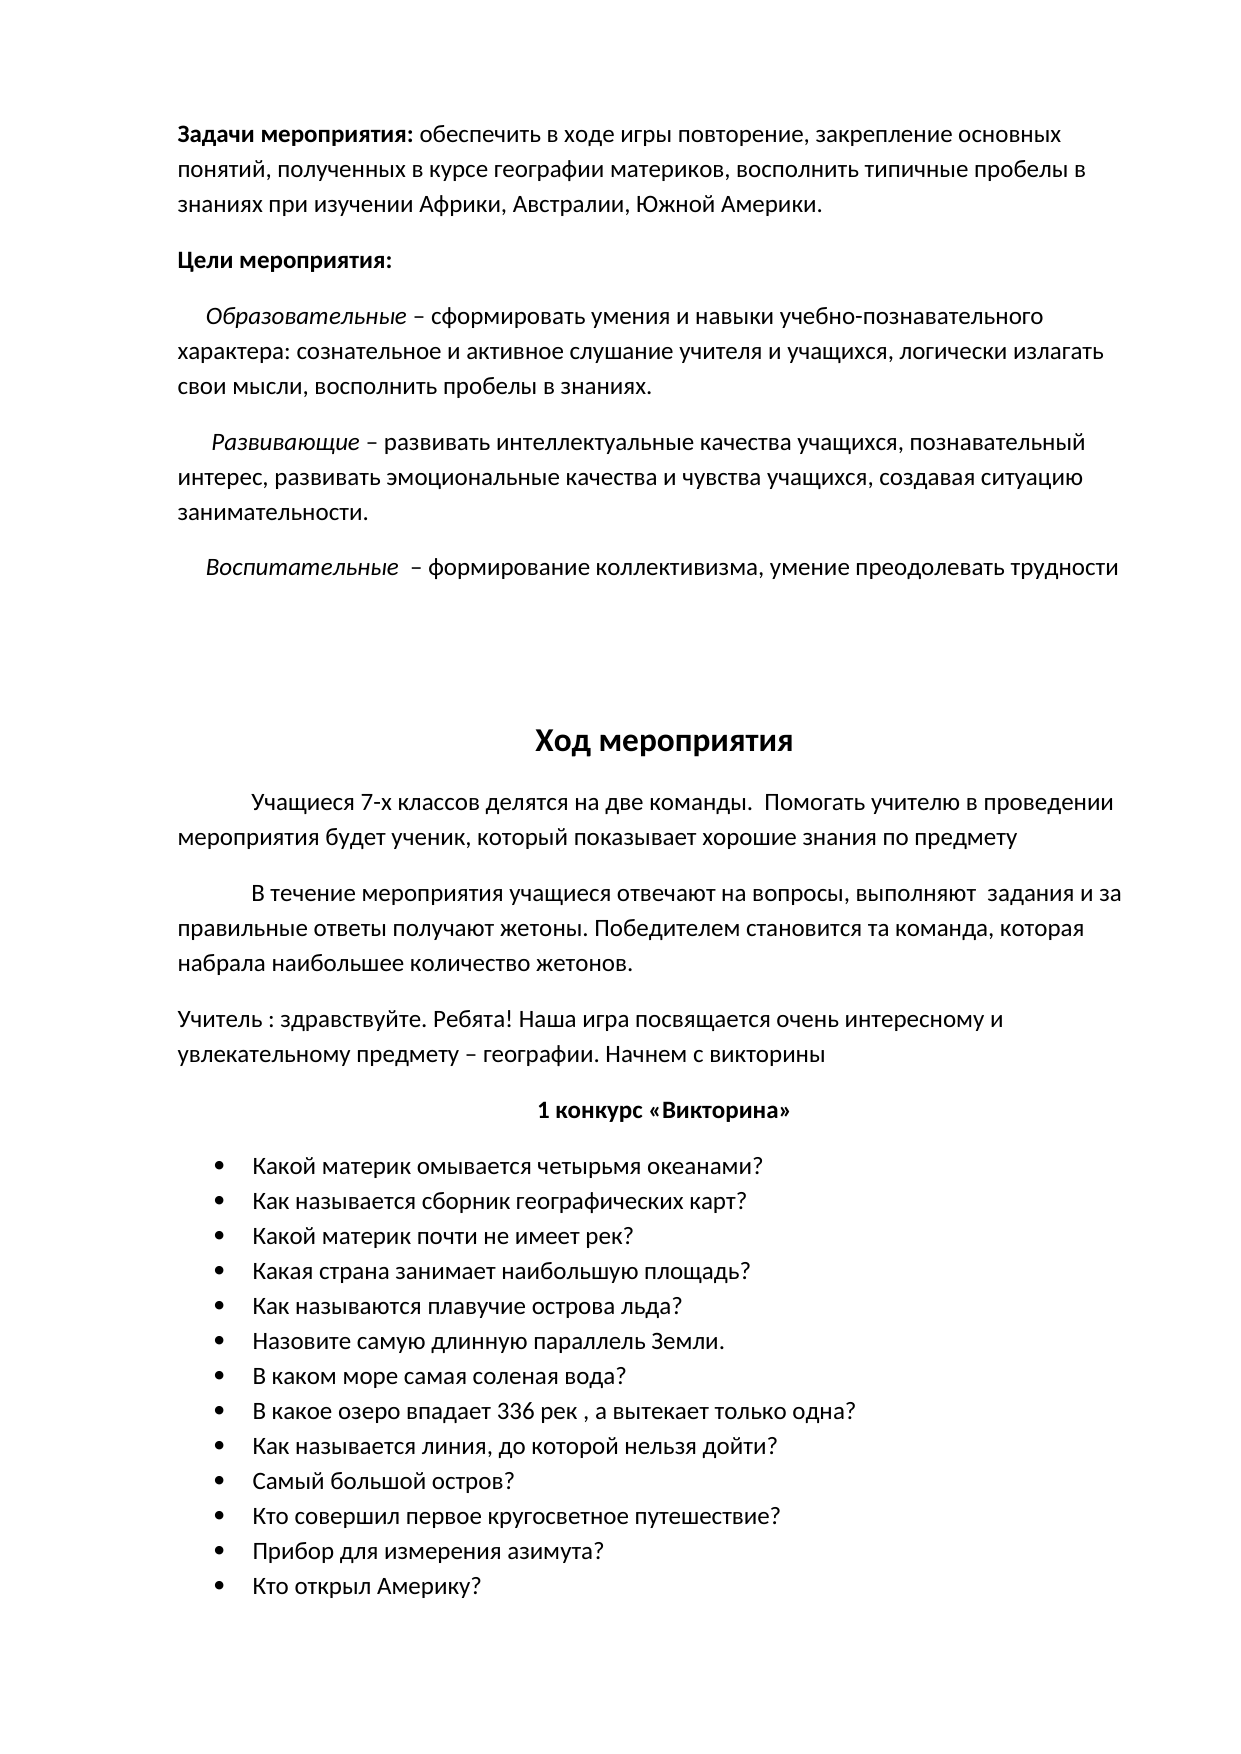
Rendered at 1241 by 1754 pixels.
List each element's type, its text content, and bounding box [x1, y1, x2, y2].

text Задачи мероприятия: обеспечить в ходе игры повторение, закрепление основных понятий, полученных в курсе географии материков, восполнить типичные пробелы в знаниях при изучении Африки, Австралии, Южной Америки. [177, 118, 1152, 219]
list В какое озеро впадает 336 рек , а вытекает только одна? [215, 1395, 1152, 1425]
list Какой материк почти не имеет рек? [215, 1220, 1152, 1250]
list Как называется линия, до которой нельзя дойти? [215, 1430, 1152, 1460]
list В каком море самая соленая вода? [215, 1360, 1152, 1390]
text 1 конкурс «Викторина» [177, 1094, 1152, 1124]
list Кто открыл Америку? [215, 1570, 1152, 1600]
text Учащиеся 7-х классов делятся на две команды. Помогать учителю в проведении мероприятия будет ученик, который показывает хорошие знания по предмету [177, 787, 1152, 852]
text Ход мероприятия [177, 719, 1152, 760]
list Какая страна занимает наибольшую площадь? [215, 1255, 1152, 1285]
list Как называется сборник географических карт? [215, 1185, 1152, 1215]
text Образовательные – сформировать умения и навыки учебно-познавательного характера: сознательное и активное слушание учителя и учащихся, логически излагать свои мысли, восполнить пробелы в знаниях. [177, 300, 1152, 400]
list Кто совершил первое кругосветное путешествие? [215, 1500, 1152, 1530]
text В течение мероприятия учащиеся отвечают на вопросы, выполняют задания и за правильные ответы получают жетоны. Победителем становится та команда, которая набрала наибольшее количество жетонов. [177, 877, 1152, 978]
text Цели мероприятия: [177, 244, 1152, 274]
list Самый большой остров? [215, 1465, 1152, 1495]
list Как называются плавучие острова льда? [215, 1290, 1152, 1320]
text Учитель : здравствуйте. Ребята! Наша игра посвящается очень интересному и увлекательному предмету – географии. Начнем с викторины [177, 1003, 1152, 1069]
text Воспитательные – формирование коллективизма, умение преодолевать трудности [177, 551, 1152, 582]
list Какой материк омывается четырьмя океанами? [215, 1150, 1152, 1180]
list Назовите самую длинную параллель Земли. [215, 1325, 1152, 1355]
list Прибор для измерения азимута? [215, 1535, 1152, 1565]
text Развивающие – развивать интеллектуальные качества учащихся, познавательный интерес, развивать эмоциональные качества и чувства учащихся, создавая ситуацию занимательности. [177, 426, 1152, 526]
